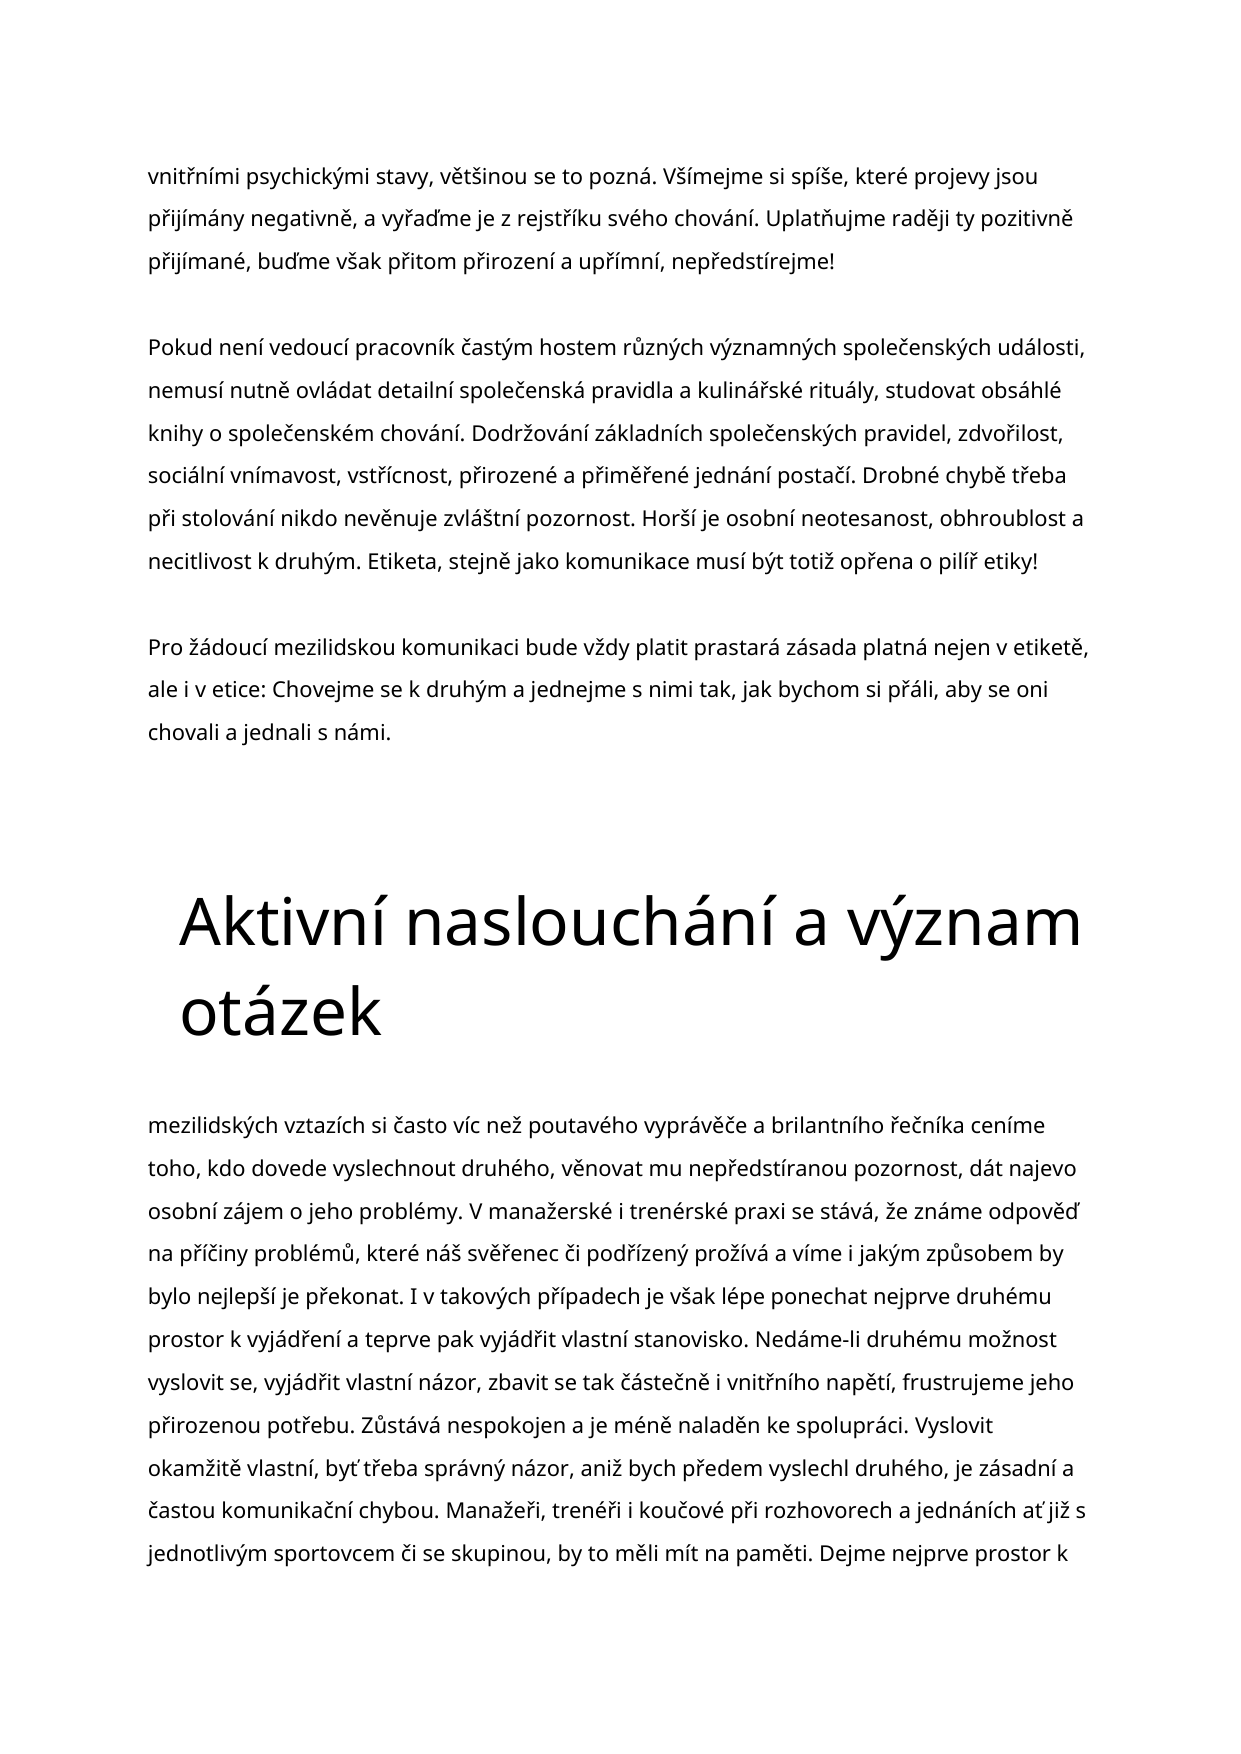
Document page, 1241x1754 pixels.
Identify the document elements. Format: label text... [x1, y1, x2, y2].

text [148, 148, 1093, 276]
text Pro žádoucí mezilidskou komunikaci bude vždy platit prastará zásada platná nejen v etiketě, ale i v etice: Chovejme se k druhým a jednejme s nimi tak, jak bychom si přáli, aby se oni chovali a jednali s námi. [148, 618, 1093, 747]
text Pokud není vedoucí pracovník častým hostem různých významných společenských události, nemusí nutně ovládat detailní společenská pravidla a kulinářské rituály, studovat obsáhlé knihy o společenském chování. Dodržování základních společenských pravidel, zdvořilost, sociální vnímavost, vstřícnost, přirozené a přiměřené jednání postačí. Drobné chybě třeba při stolování nikdo nevěnuje zvláštní pozornost. Horší je osobní neotesanost, obhroublost a necitlivost k druhým. Etiketa, stejně jako komunikace musí být totiž opřena o pilíř etiky! [148, 319, 1093, 576]
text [148, 1097, 1093, 1568]
list Aktivní naslouchání a význam otázek [179, 875, 1093, 1054]
